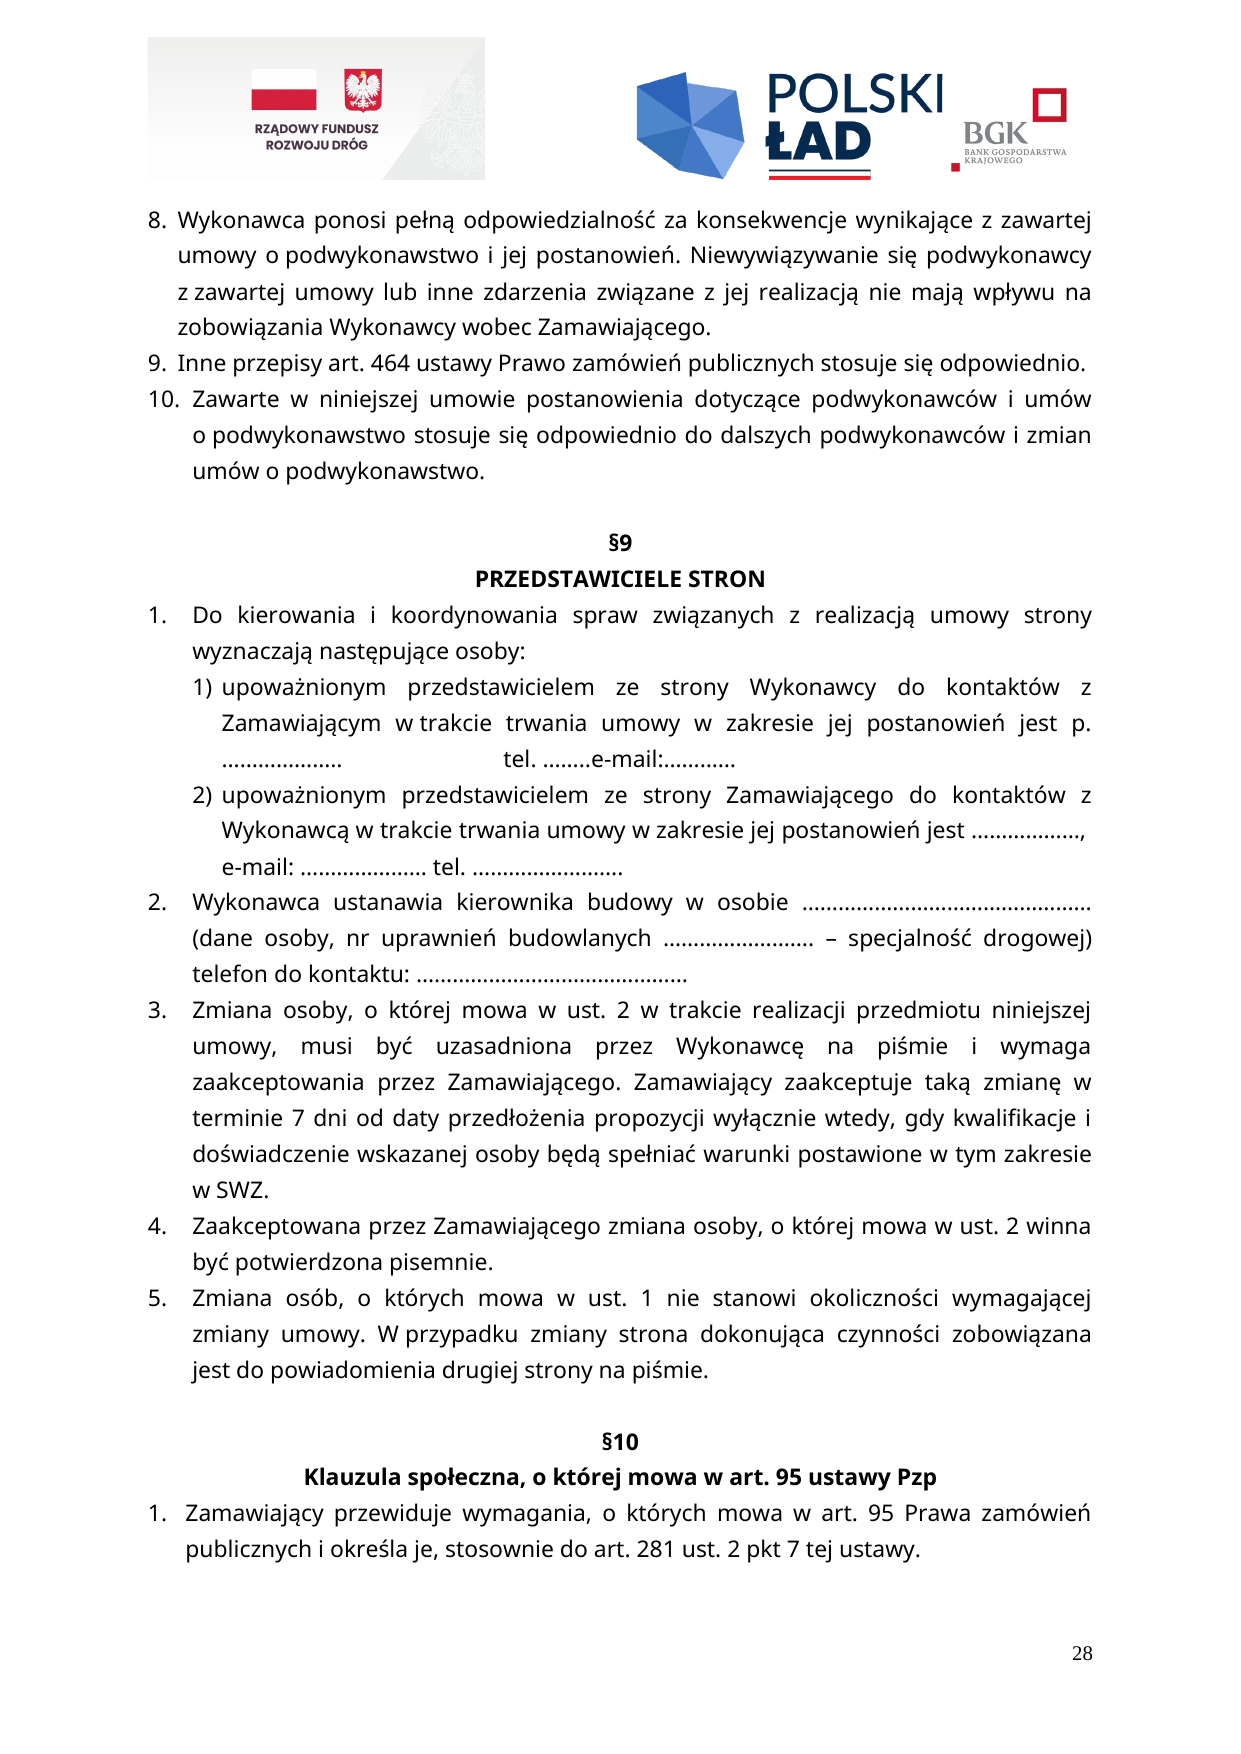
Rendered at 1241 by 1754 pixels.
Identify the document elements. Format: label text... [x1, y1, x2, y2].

list Wykonawca ustanawia kierownika budowy w osobie ………………………………………… (dane osoby, nr uprawnień budowlanych ……………………. – specjalność drogowej) telefon do kontaktu: ……………………………………… [148, 886, 1093, 989]
list upoważnionym przedstawicielem ze strony Zamawiającego do kontaktów z Wykonawcą w trakcie trwania umowy w zakresie jej postanowień jest ………………, e-mail: ………………… tel. ……………………. [192, 778, 1093, 882]
text PRZEDSTAWICIELE STRON [148, 563, 1093, 594]
list Zmiana osób, o których mowa w ust. 1 nie stanowi okoliczności wymagającej zmiany umowy. W przypadku zmiany strona dokonująca czynności zobowiązana jest do powiadomienia drugiej strony na piśmie. [148, 1282, 1093, 1385]
list Zamawiający przewiduje wymagania, o których mowa w art. 95 Prawa zamówień publicznych i określa je, stosownie do art. 281 ust. 2 pkt 7 tej ustawy. [148, 1497, 1093, 1564]
picture [636, 72, 1075, 180]
list Do kierowania i koordynowania spraw związanych z realizacją umowy strony wyznaczają następujące osoby: [148, 599, 1093, 666]
list Wykonawca ponosi pełną odpowiedzialność za konsekwencje wynikające z zawartej umowy o podwykonawstwo i jej postanowień. Niewywiązywanie się podwykonawcy z zawartej umowy lub inne zdarzenia związane z jej realizacją nie mają wpływu na zobowiązania Wykonawcy wobec Zamawiającego. [148, 203, 1093, 343]
list Zaakceptowana przez Zamawiającego zmiana osoby, o której mowa w ust. 2 winna być potwierdzona pisemnie. [148, 1210, 1093, 1277]
picture [147, 37, 486, 180]
list Zawarte w niniejszej umowie postanowienia dotyczące podwykonawców i umów o podwykonawstwo stosuje się odpowiednio do dalszych podwykonawców i zmian umów o podwykonawstwo. [148, 383, 1093, 486]
text Klauzula społeczna, o której mowa w art. 95 ustawy Pzp [148, 1461, 1093, 1493]
list Zmiana osoby, o której mowa w ust. 2 w trakcie realizacji przedmiotu niniejszej umowy, musi być uzasadniona przez Wykonawcę na piśmie i wymaga zaakceptowania przez Zamawiającego. Zamawiający zaakceptuje taką zmianę w terminie 7 dni od daty przedłożenia propozycji wyłącznie wtedy, gdy kwalifikacje i doświadczenie wskazanej osoby będą spełniać warunki postawione w tym zakresie w SWZ. [148, 994, 1093, 1205]
text §9 [148, 527, 1093, 558]
text §10 [148, 1425, 1093, 1457]
list Inne przepisy art. 464 ustawy Prawo zamówień publicznych stosuje się odpowiednio. [148, 347, 1093, 378]
list upoważnionym przedstawicielem ze strony Wykonawcy do kontaktów z Zamawiającym w trakcie trwania umowy w zakresie jej postanowień jest p. ……………….. tel. ……..e-mail:………… [192, 671, 1093, 774]
